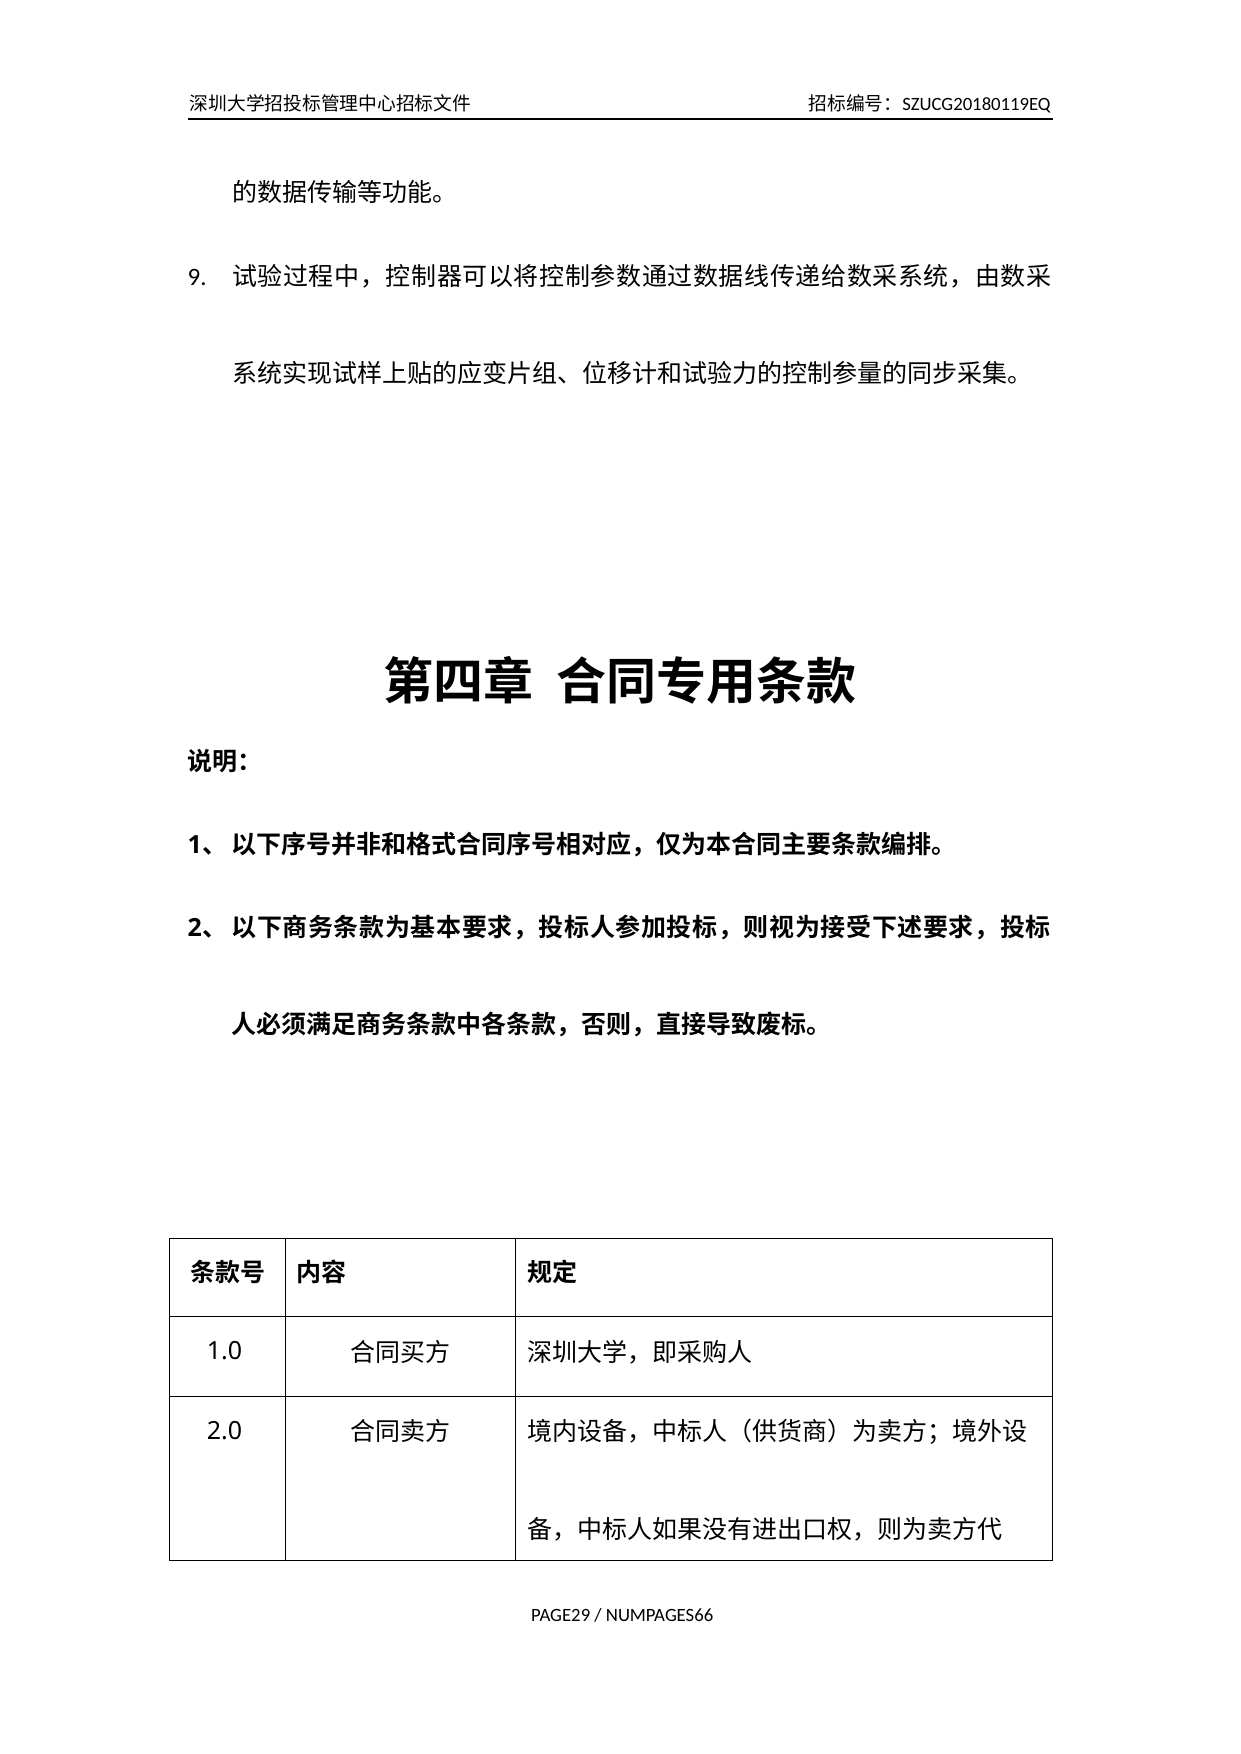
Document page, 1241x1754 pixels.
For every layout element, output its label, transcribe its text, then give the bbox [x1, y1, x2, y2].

table_header 规定 [516, 1239, 1052, 1316]
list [187, 158, 1053, 223]
list 试验过程中，控制器可以将控制参数通过数据线传递给数采系统，由数采系统实现试样上贴的应变片组、位移计和试验力的控制参量的同步采集。 [187, 242, 1053, 404]
text 第四章 合同专用条款 [187, 629, 1053, 727]
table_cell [516, 1397, 1052, 1560]
table_cell [170, 1397, 285, 1560]
list 以下商务条款为基本要求，投标人参加投标，则视为接受下述要求，投标人必须满足商务条款中各条款，否则，直接导致废标。 [187, 893, 1053, 1055]
text 说明： [187, 727, 1053, 792]
table_header 内容 [286, 1239, 515, 1316]
table_cell [170, 1317, 285, 1396]
table_header 条款号 [170, 1239, 285, 1316]
table_cell 合同卖方 [286, 1397, 515, 1560]
table_cell 深圳大学，即采购人 [516, 1317, 1052, 1396]
table_cell 合同买方 [286, 1317, 515, 1396]
list 以下序号并非和格式合同序号相对应，仅为本合同主要条款编排。 [187, 810, 1053, 875]
